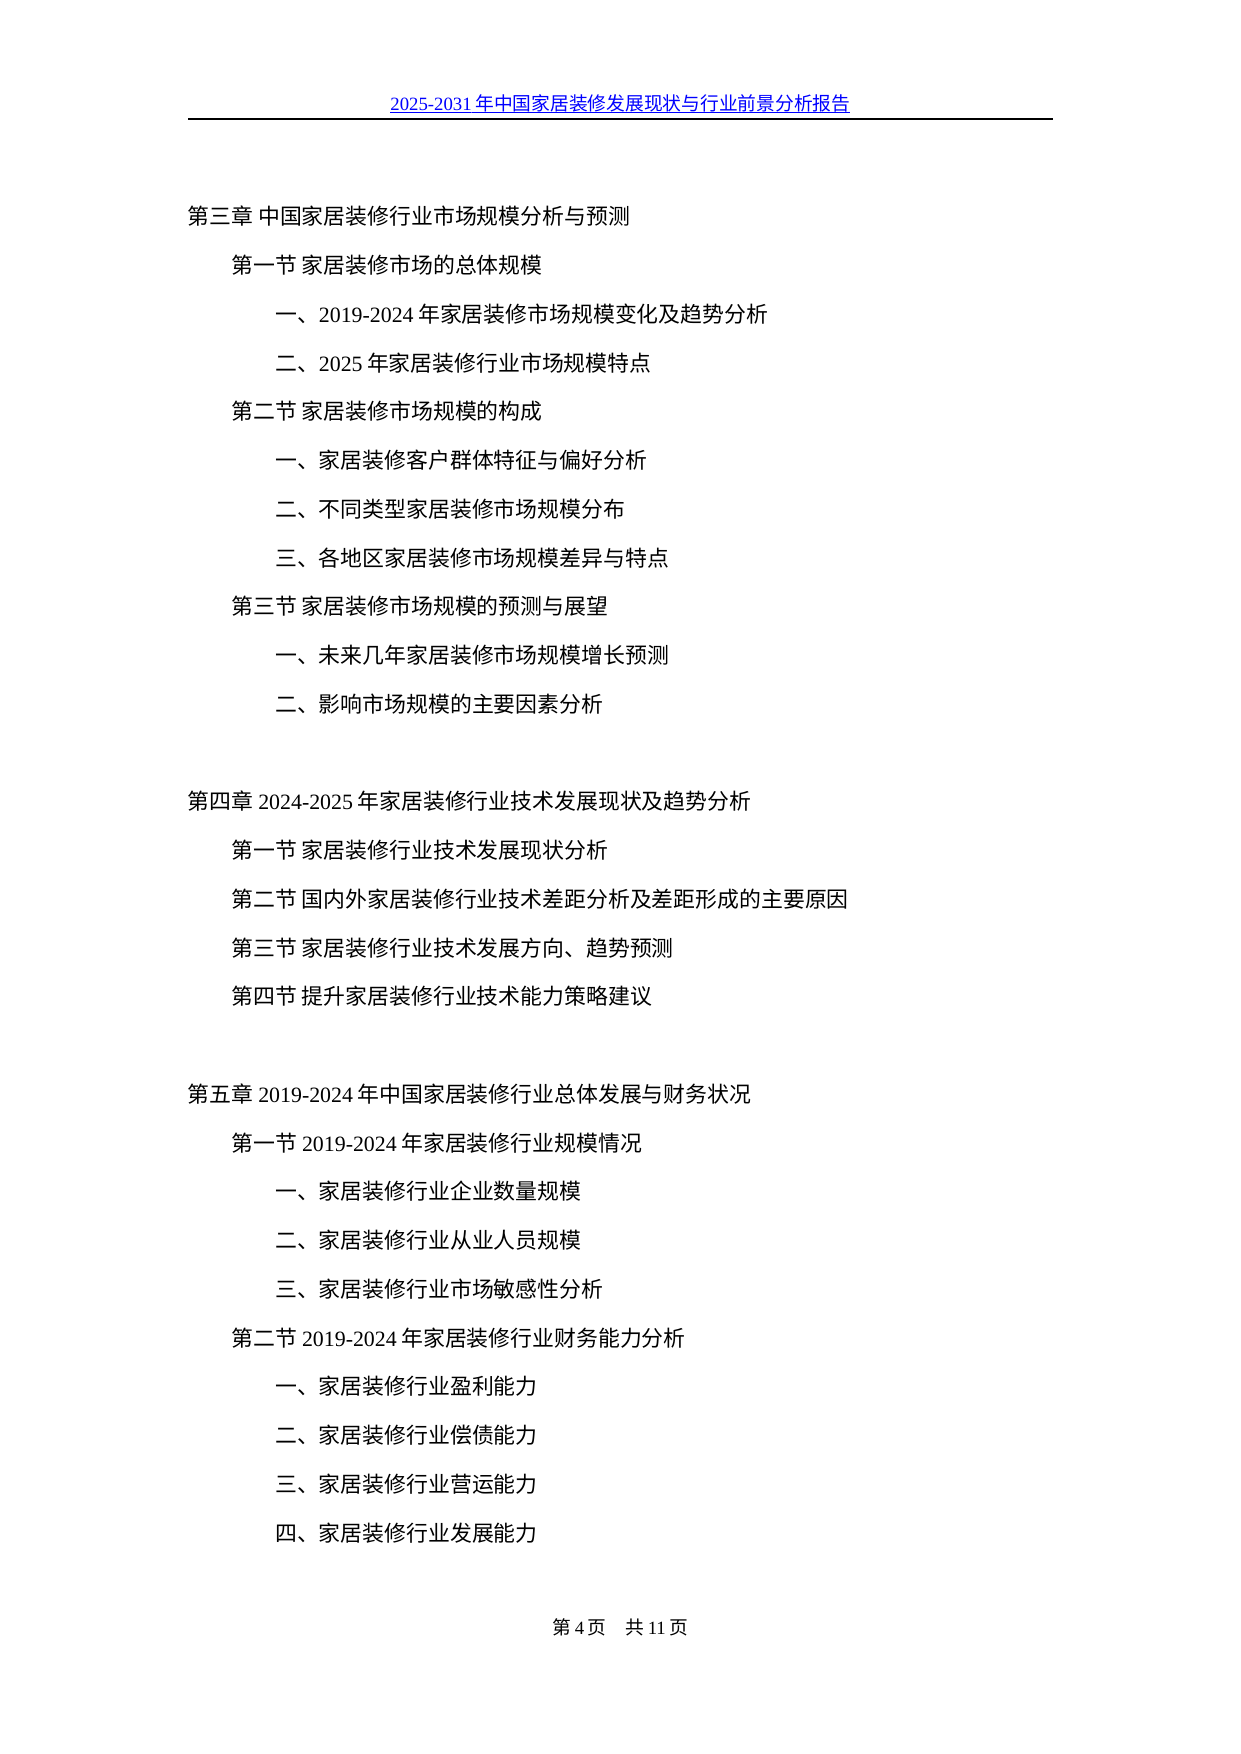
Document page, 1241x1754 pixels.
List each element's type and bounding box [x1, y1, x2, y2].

text [187, 150, 1053, 1548]
